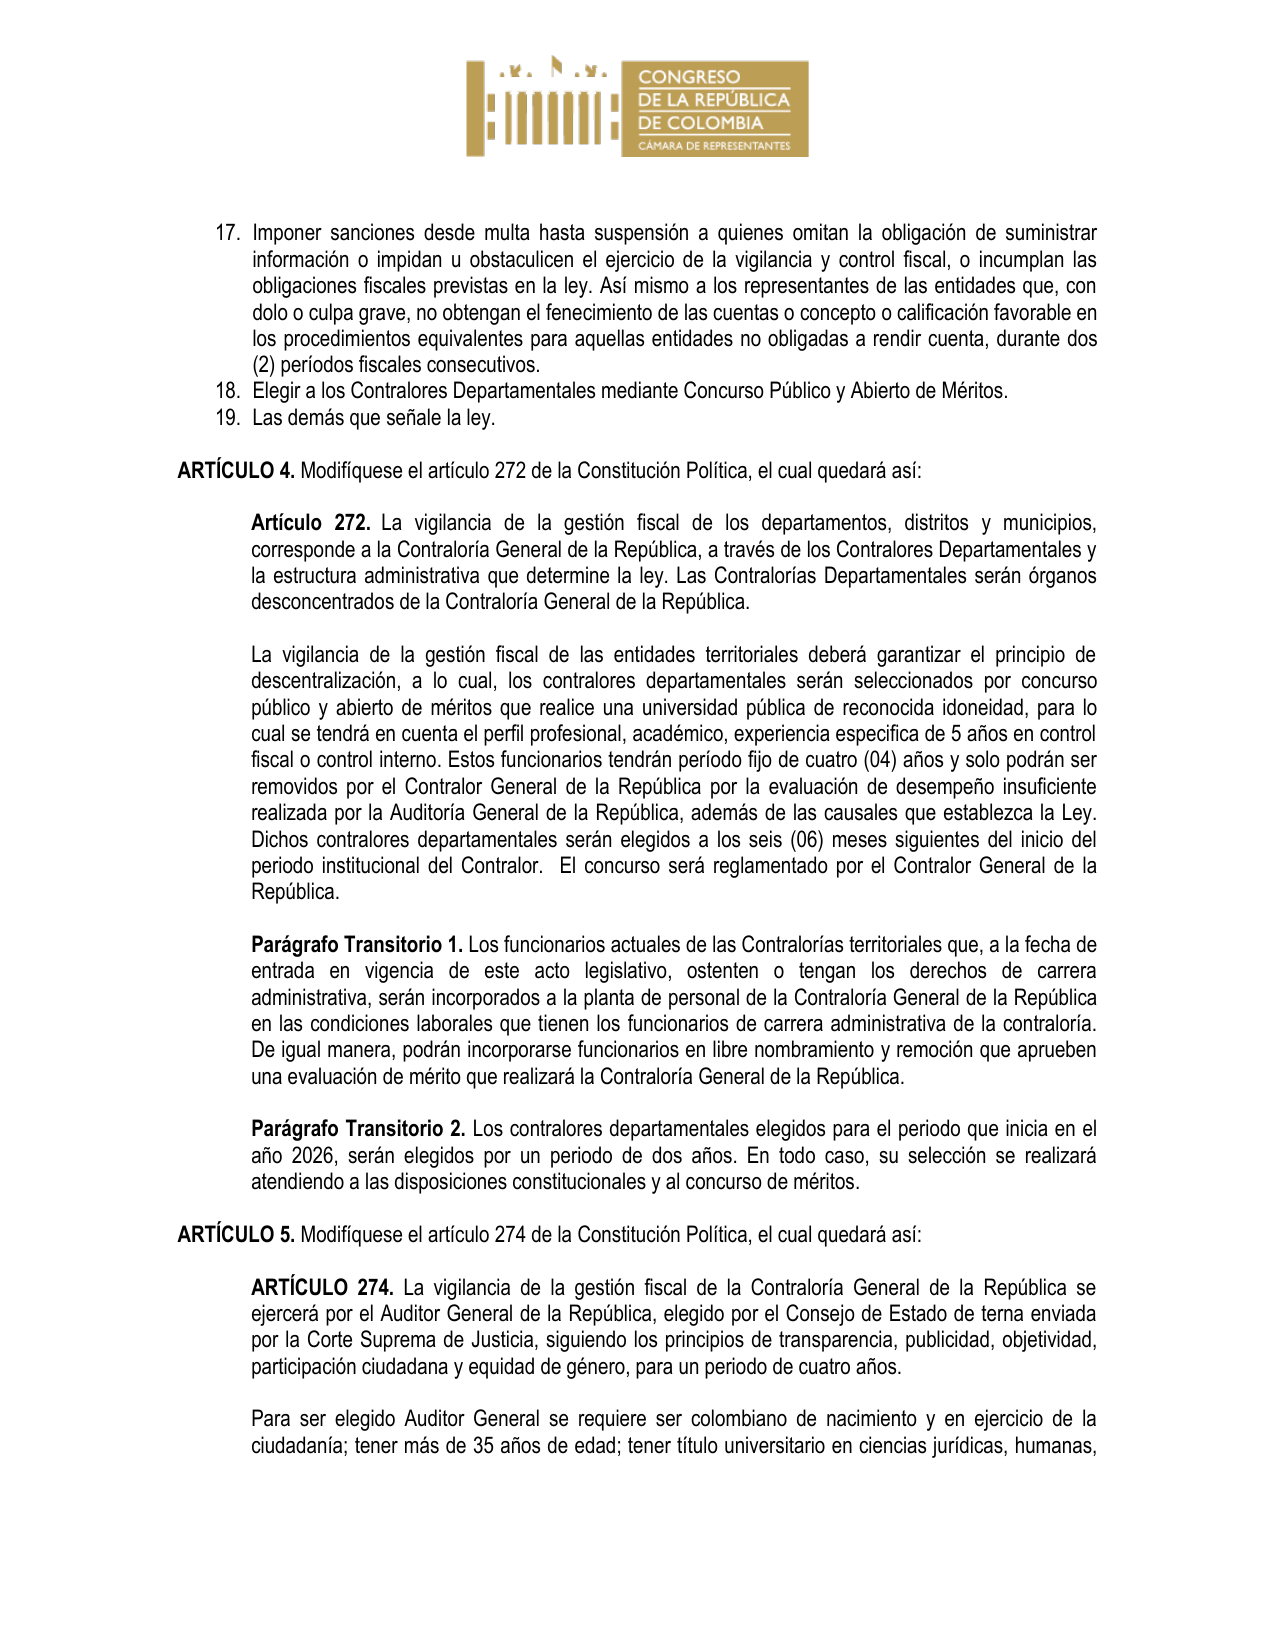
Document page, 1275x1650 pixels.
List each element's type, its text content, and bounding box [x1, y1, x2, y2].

text ARTÍCULO 4. Modifíquese el artículo 272 de la Constitución Política, el cual quedará así: [177, 457, 1098, 483]
text ARTÍCULO 274. La vigilancia de la gestión fiscal de la Contraloría General de la República se ejercerá por el Auditor General de la República, elegido por el Consejo de Estado de terna enviada por la Corte Suprema de Justicia, siguiendo los principios de transparencia, publicidad, objetividad, participación ciudadana y equidad de género, para un periodo de cuatro años. [251, 1273, 1098, 1379]
list Las demás que señale la ley. [215, 404, 1098, 430]
text Parágrafo Transitorio 2. Los contralores departamentales elegidos para el periodo que inicia en el año 2026, serán elegidos por un periodo de dos años. En todo caso, su selección se realizará atendiendo a las disposiciones constitucionales y al concurso de méritos. [251, 1115, 1098, 1194]
text Parágrafo Transitorio 1. Los funcionarios actuales de las Contralorías territoriales que, a la fecha de entrada en vigencia de este acto legislativo, ostenten o tengan los derechos de carrera administrativa, serán incorporados a la planta de personal de la Contraloría General de la República en las condiciones laborales que tienen los funcionarios de carrera administrativa de la contraloría. De igual manera, podrán incorporarse funcionarios en libre nombramiento y remoción que aprueben una evaluación de mérito que realizará la Contraloría General de la República. [251, 931, 1098, 1089]
list Elegir a los Contralores Departamentales mediante Concurso Público y Abierto de Méritos. [215, 377, 1098, 404]
text La vigilancia de la gestión fiscal de las entidades territoriales deberá garantizar el principio de descentralización, a lo cual, los contralores departamentales serán seleccionados por concurso público y abierto de méritos que realice una universidad pública de reconocida idoneidad, para lo cual se tendrá en cuenta el perfil profesional, académico, experiencia especifica de 5 años en control fiscal o control interno. Estos funcionarios tendrán período fijo de cuatro (04) años y solo podrán ser removidos por el Contralor General de la República por la evaluación de desempeño insuficiente realizada por la Auditoría General de la República, además de las causales que establezca la Ley. Dichos contralores departamentales serán elegidos a los seis (06) meses siguientes del inicio del periodo institucional del Contralor. El concurso será reglamentado por el Contralor General de la República. [251, 641, 1098, 904]
picture [466, 55, 809, 157]
text Artículo 272. La vigilancia de la gestión fiscal de los departamentos, distritos y municipios, corresponde a la Contraloría General de la República, a través de los Contralores Departamentales y la estructura administrativa que determine la ley. Las Contralorías Departamentales serán órganos desconcentrados de la Contraloría General de la República. [251, 509, 1098, 615]
text ARTÍCULO 5. Modifíquese el artículo 274 de la Constitución Política, el cual quedará así: [177, 1221, 1098, 1247]
list Imponer sanciones desde multa hasta suspensión a quienes omitan la obligación de suministrar información o impidan u obstaculicen el ejercicio de la vigilancia y control fiscal, o incumplan las obligaciones fiscales previstas en la ley. Así mismo a los representantes de las entidades que, con dolo o culpa grave, no obtengan el fenecimiento de las cuentas o concepto o calificación favorable en los procedimientos equivalentes para aquellas entidades no obligadas a rendir cuenta, durante dos (2) períodos fiscales consecutivos. [215, 219, 1098, 377]
